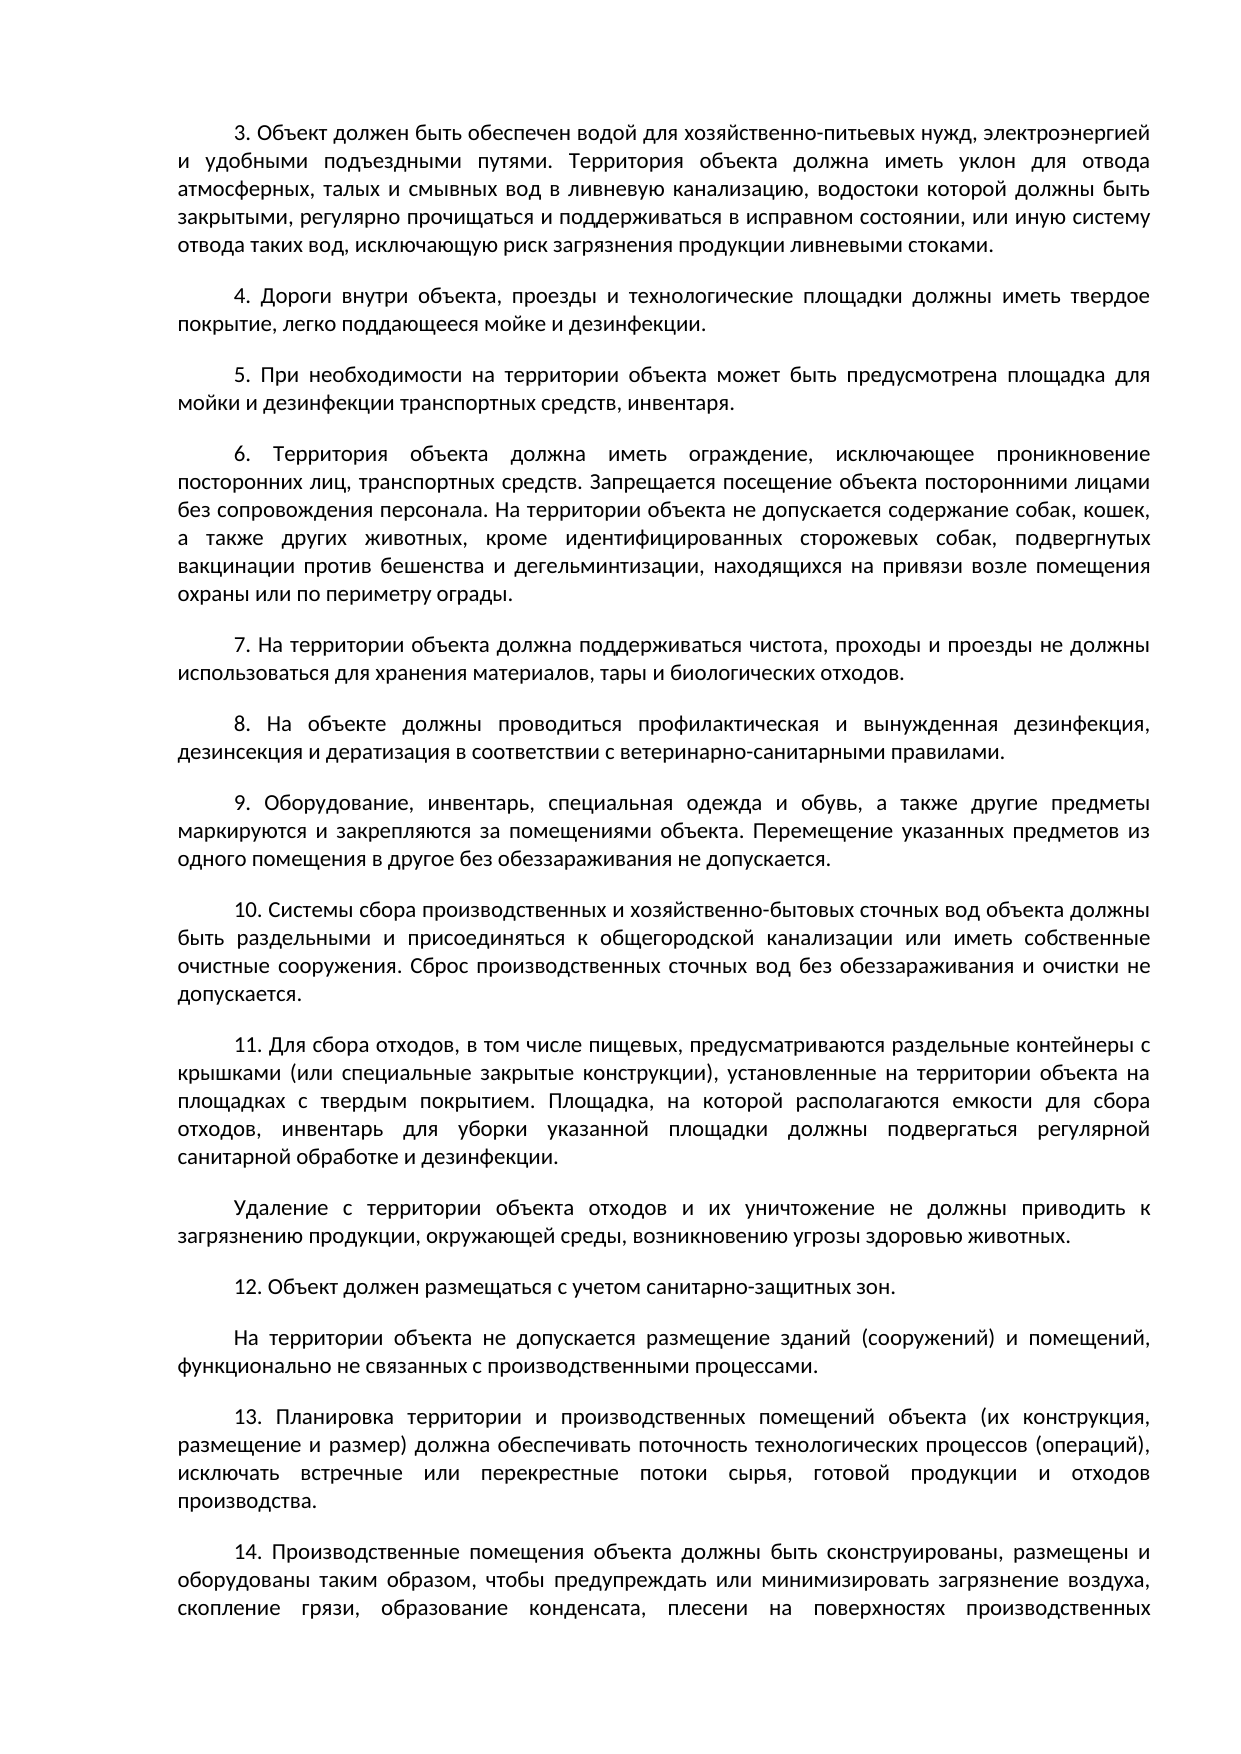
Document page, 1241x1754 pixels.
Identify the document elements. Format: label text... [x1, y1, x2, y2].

text 6. Территория объекта должна иметь ограждение, исключающее проникновение посторонних лиц, транспортных средств. Запрещается посещение объекта посторонними лицами без сопровождения персонала. На территории объекта не допускается содержание собак, кошек, а также других животных, кроме идентифицированных сторожевых собак, подвергнутых вакцинации против бешенства и дегельминтизации, находящихся на привязи возле помещения охраны или по периметру ограды. [177, 439, 1152, 607]
text 3. Объект должен быть обеспечен водой для хозяйственно-питьевых нужд, электроэнергией и удобными подъездными путями. Территория объекта должна иметь уклон для отвода атмосферных, талых и смывных вод в ливневую канализацию, водостоки которой должны быть закрытыми, регулярно прочищаться и поддерживаться в исправном состоянии, или иную систему отвода таких вод, исключающую риск загрязнения продукции ливневыми стоками. [177, 118, 1152, 258]
text 13. Планировка территории и производственных помещений объекта (их конструкция, размещение и размер) должна обеспечивать поточность технологических процессов (операций), исключать встречные или перекрестные потоки сырья, готовой продукции и отходов производства. [177, 1402, 1152, 1514]
text На территории объекта не допускается размещение зданий (сооружений) и помещений, функционально не связанных с производственными процессами. [177, 1323, 1152, 1379]
text 8. На объекте должны проводиться профилактическая и вынужденная дезинфекция, дезинсекция и дератизация в соответствии с ветеринарно-санитарными правилами. [177, 709, 1152, 765]
text 12. Объект должен размещаться с учетом санитарно-защитных зон. [177, 1272, 1152, 1300]
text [177, 1537, 1152, 1621]
text 5. При необходимости на территории объекта может быть предусмотрена площадка для мойки и дезинфекции транспортных средств, инвентаря. [177, 360, 1152, 416]
text 9. Оборудование, инвентарь, специальная одежда и обувь, а также другие предметы маркируются и закрепляются за помещениями объекта. Перемещение указанных предметов из одного помещения в другое без обеззараживания не допускается. [177, 788, 1152, 872]
text 4. Дороги внутри объекта, проезды и технологические площадки должны иметь твердое покрытие, легко поддающееся мойке и дезинфекции. [177, 281, 1152, 337]
text Удаление с территории объекта отходов и их уничтожение не должны приводить к загрязнению продукции, окружающей среды, возникновению угрозы здоровью животных. [177, 1193, 1152, 1249]
text 11. Для сбора отходов, в том числе пищевых, предусматриваются раздельные контейнеры с крышками (или специальные закрытые конструкции), установленные на территории объекта на площадках с твердым покрытием. Площадка, на которой располагаются емкости для сбора отходов, инвентарь для уборки указанной площадки должны подвергаться регулярной санитарной обработке и дезинфекции. [177, 1030, 1152, 1170]
text 10. Системы сбора производственных и хозяйственно-бытовых сточных вод объекта должны быть раздельными и присоединяться к общегородской канализации или иметь собственные очистные сооружения. Сброс производственных сточных вод без обеззараживания и очистки не допускается. [177, 895, 1152, 1007]
text 7. На территории объекта должна поддерживаться чистота, проходы и проезды не должны использоваться для хранения материалов, тары и биологических отходов. [177, 630, 1152, 686]
